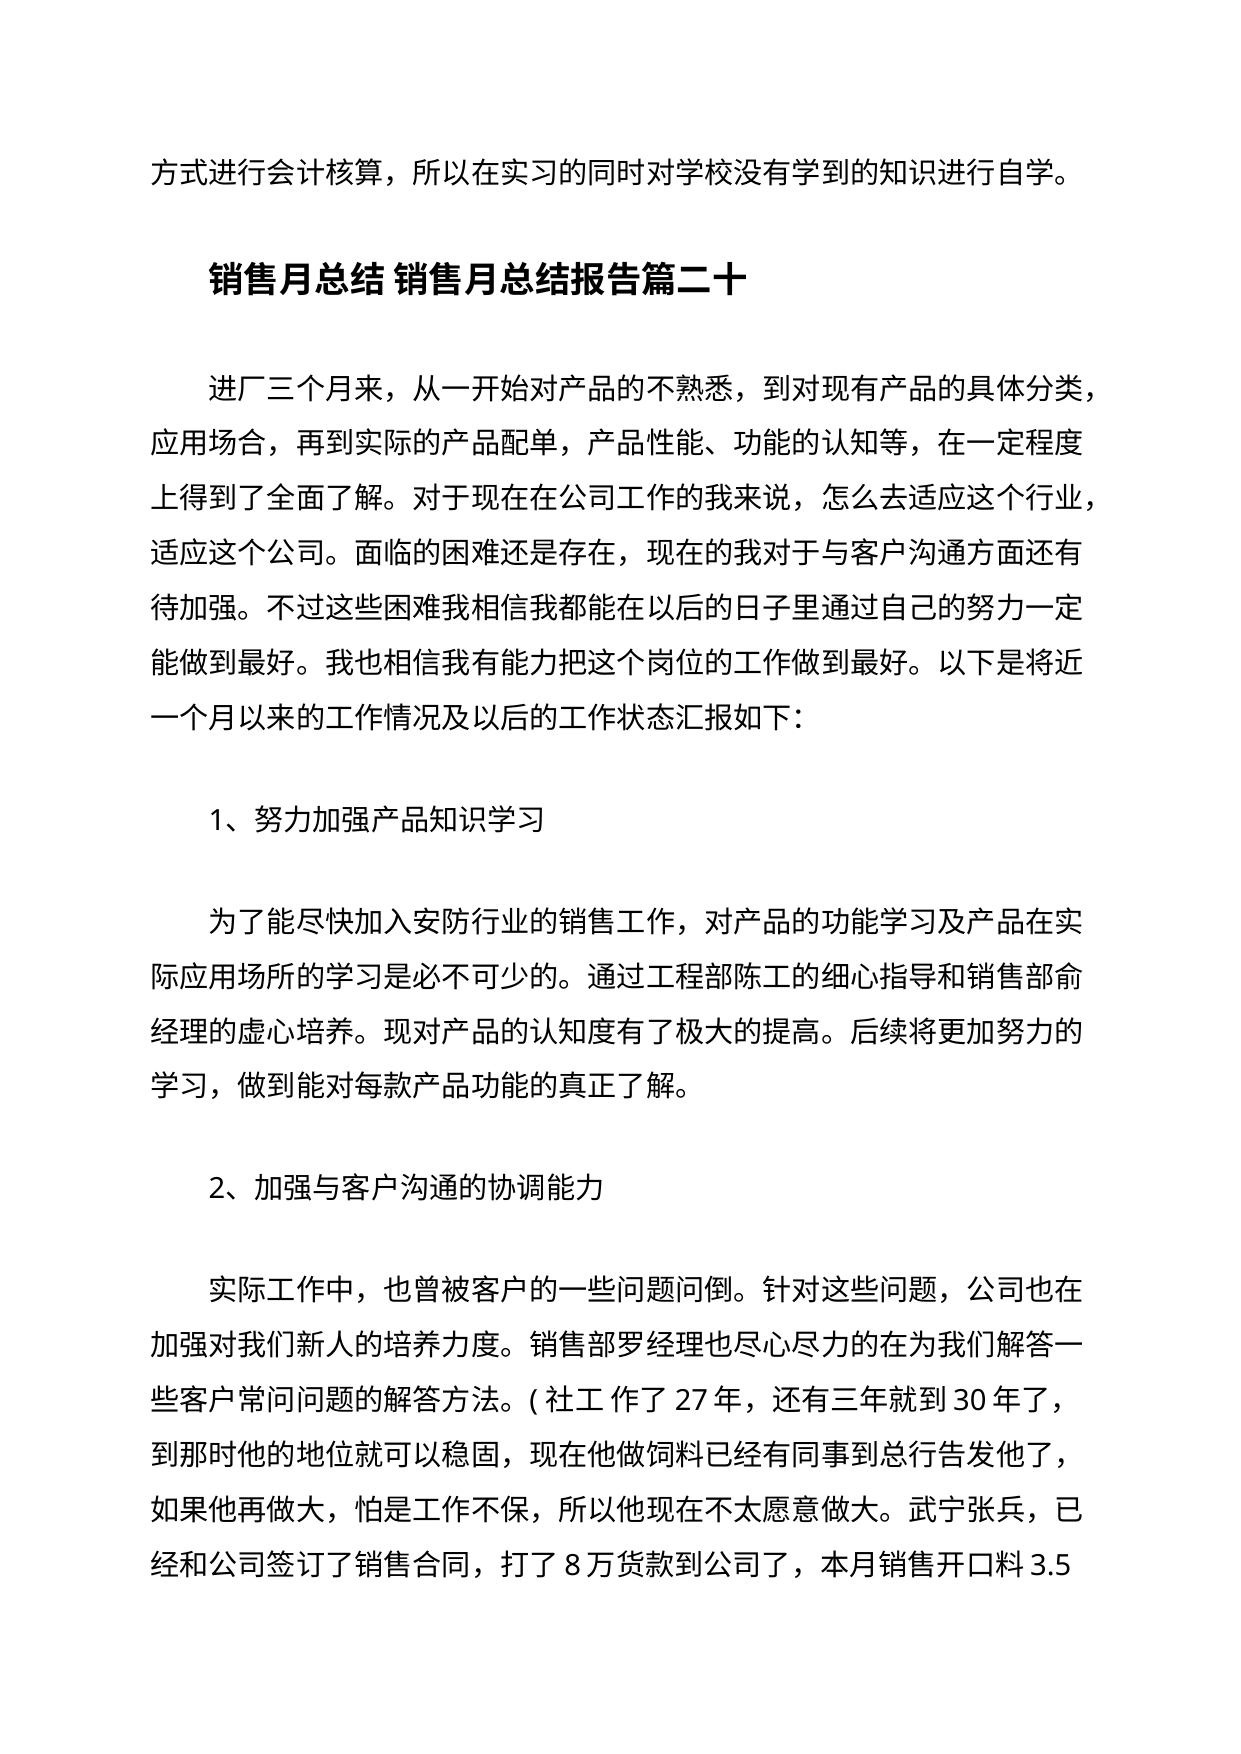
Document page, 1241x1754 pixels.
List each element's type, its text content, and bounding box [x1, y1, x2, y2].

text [150, 150, 1090, 192]
text 进厂三个月来，从一开始对产品的不熟悉，到对现有产品的具体分类，应用场合，再到实际的产品配单，产品性能、功能的认知等，在一定程度上得到了全面了解。对于现在在公司工作的我来说，怎么去适应这个行业，适应这个公司。面临的困难还是存在，现在的我对于与客户沟通方面还有待加强。不过这些困难我相信我都能在以后的日子里通过自己的努力一定能做到最好。我也相信我有能力把这个岗位的工作做到最好。以下是将近一个月以来的工作情况及以后的工作状态汇报如下： [150, 365, 1090, 737]
text 1、努力加强产品知识学习 [150, 796, 1090, 839]
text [150, 1267, 1090, 1584]
text 2、加强与客户沟通的协调能力 [150, 1165, 1090, 1207]
text 为了能尽快加入安防行业的销售工作，对产品的功能学习及产品在实际应用场所的学习是必不可少的。通过工程部陈工的细心指导和销售部俞经理的虚心培养。现对产品的认知度有了极大的提高。后续将更加努力的学习，做到能对每款产品功能的真正了解。 [150, 898, 1090, 1105]
text 销售月总结 销售月总结报告篇二十 [150, 252, 1090, 303]
